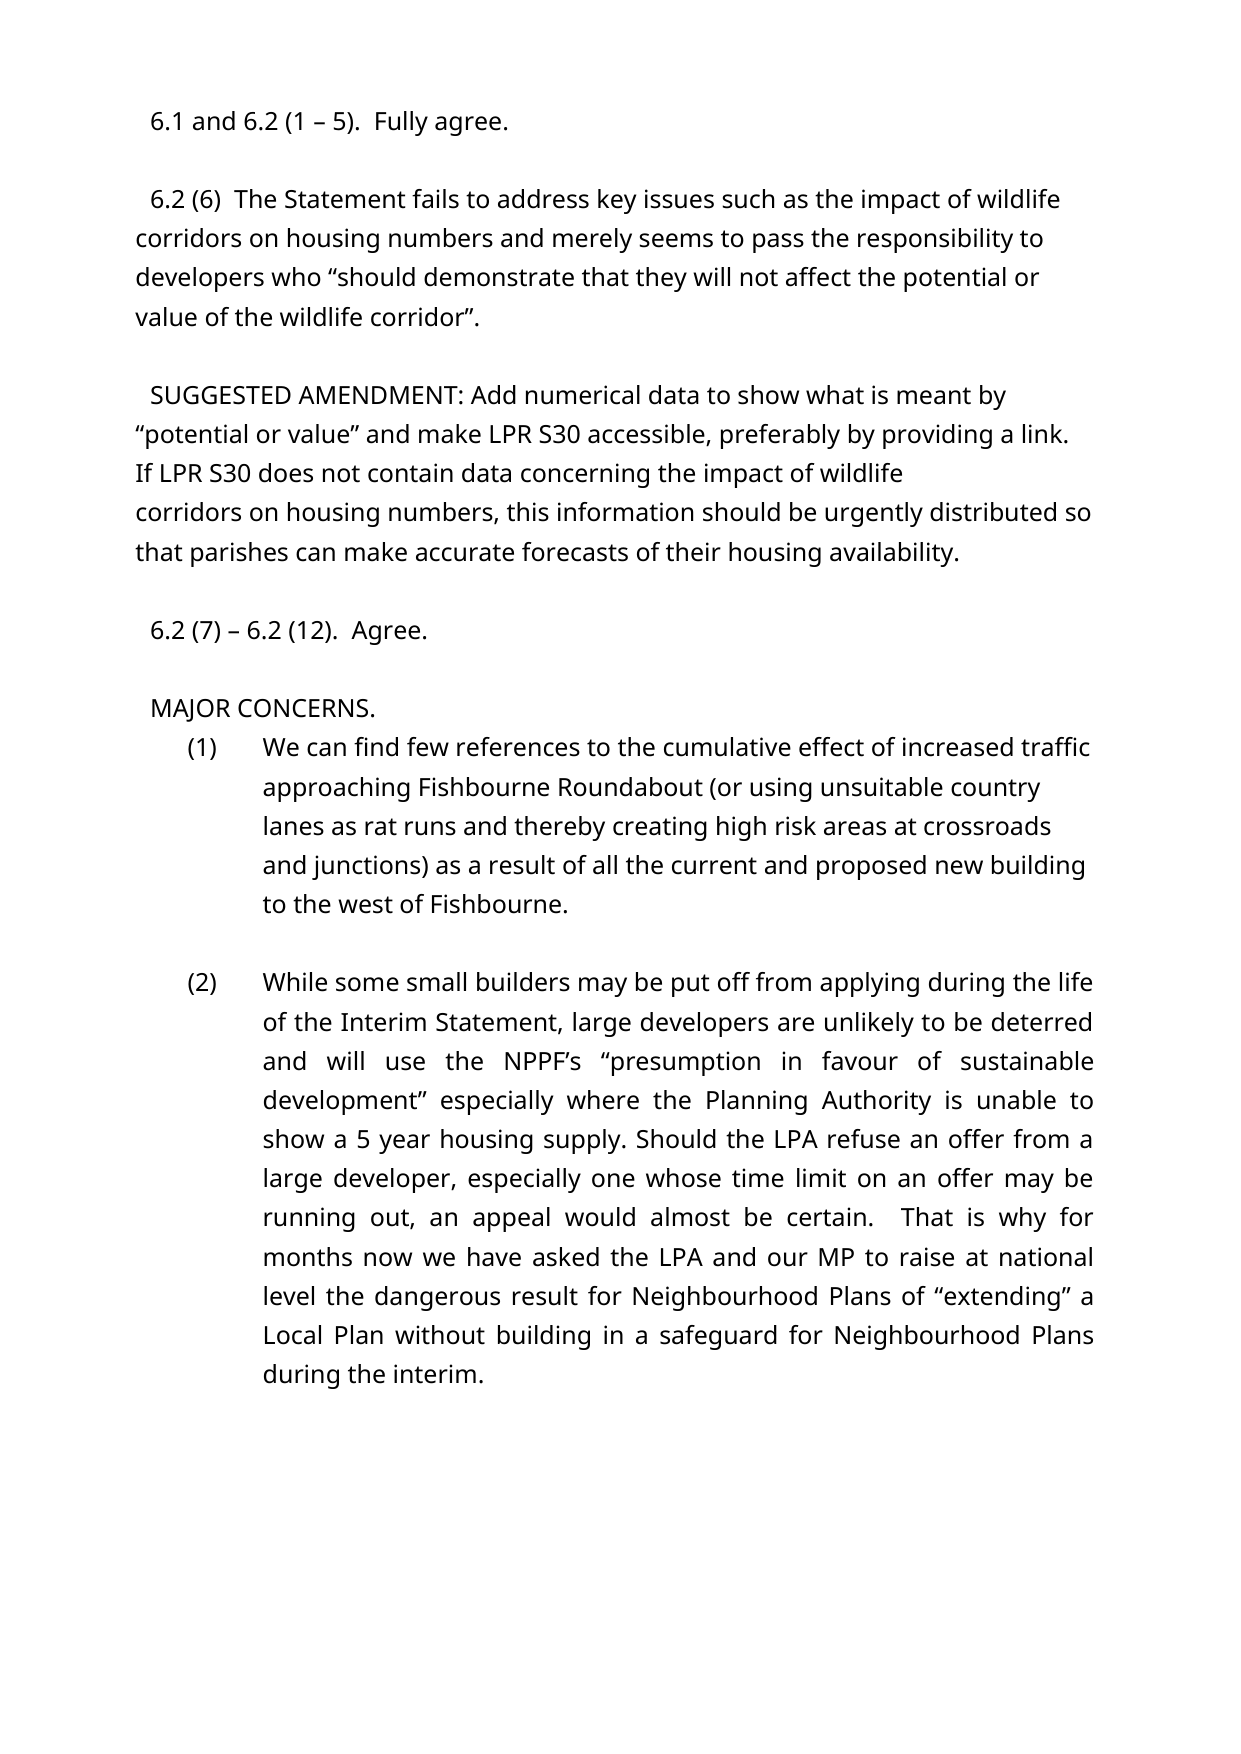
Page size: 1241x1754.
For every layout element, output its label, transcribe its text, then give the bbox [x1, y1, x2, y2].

list We can find few references to the cumulative effect of increased traffic approaching Fishbourne Roundabout (or using unsuitable country lanes as rat runs and thereby creating high risk areas at crossroads and junctions) as a result of all the current and proposed new building to the west of Fishbourne. [187, 730, 1095, 921]
text 6.2 (6) The Statement fails to address key issues such as the impact of wildlife corridors on housing numbers and merely seems to pass the responsibility to developers who “should demonstrate that they will not affect the potential or value of the wildlife corridor”. [135, 182, 1095, 333]
text 6.1 and 6.2 (1 – 5). Fully agree. [135, 103, 1095, 137]
text corridors on housing numbers, this information should be urgently distributed so that parishes can make accurate forecasts of their housing availability. [135, 495, 1095, 568]
text MAJOR CONCERNS. [135, 691, 1095, 725]
text 6.2 (7) – 6.2 (12). Agree. [135, 613, 1095, 647]
list While some small builders may be put off from applying during the life of the Interim Statement, large developers are unlikely to be deterred and will use the NPPF’s “presumption in favour of sustainable development” especially where the Planning Authority is unable to show a 5 year housing supply. Should the LPA refuse an offer from a large developer, especially one whose time limit on an offer may be running out, an appeal would almost be certain. That is why for months now we have asked the LPA and our MP to raise at national level the dangerous result for Neighbourhood Plans of “extending” a Local Plan without building in a safeguard for Neighbourhood Plans during the interim. [187, 965, 1095, 1391]
text SUGGESTED AMENDMENT: Add numerical data to show what is meant by “potential or value” and make LPR S30 accessible, preferably by providing a link. If LPR S30 does not contain data concerning the impact of wildlife [135, 378, 1095, 490]
